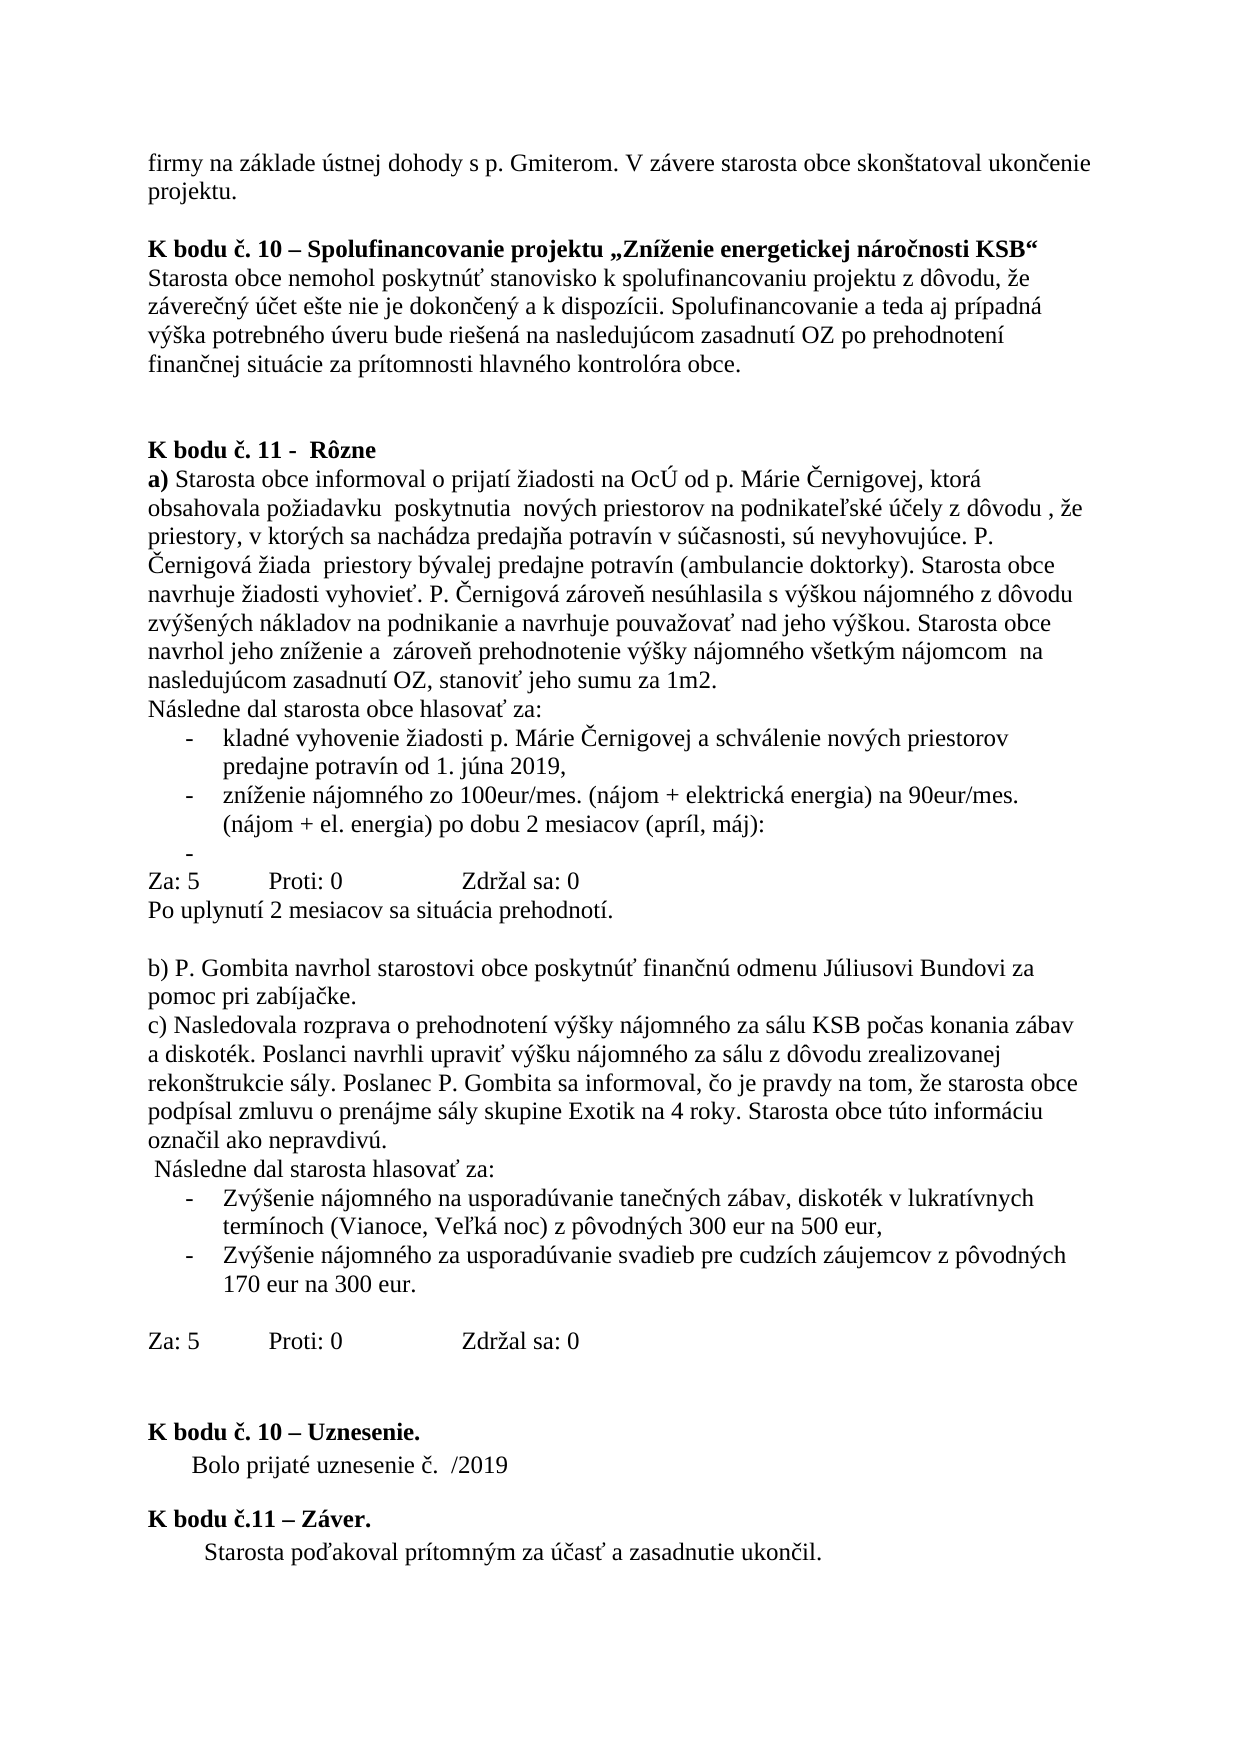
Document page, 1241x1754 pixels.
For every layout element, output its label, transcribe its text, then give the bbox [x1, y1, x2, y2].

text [148, 148, 1093, 205]
text K bodu č. 11 - Rôzne [148, 435, 1093, 464]
text Starosta obce nemohol poskytnúť stanovisko k spolufinancovaniu projektu z dôvodu, že záverečný účet ešte nie je dokončený a k dispozícii. Spolufinancovanie a teda aj prípadná výška potrebného úveru bude riešená na nasledujúcom zasadnutí OZ po prehodnotení finančnej situácie za prítomnosti hlavného kontrolóra obce. [148, 263, 1093, 378]
list Zvýšenie nájomného na usporadúvanie tanečných zábav, diskoték v lukratívnych termínoch (Vianoce, Veľká noc) z pôvodných 300 eur na 500 eur, [185, 1183, 1093, 1240]
text c) Nasledovala rozprava o prehodnotení výšky nájomného za sálu KSB počas konania zábav a diskoték. Poslanci navrhli upraviť výšku nájomného za sálu z dôvodu zrealizovanej rekonštrukcie sály. Poslanec P. Gombita sa informoval, čo je pravdy na tom, že starosta obce podpísal zmluvu o prenájme sály skupine Exotik na 4 roky. Starosta obce túto informáciu označil ako nepravdivú. [148, 1010, 1093, 1154]
text Následne dal starosta hlasovať za: [148, 1154, 1093, 1183]
text Po uplynutí 2 mesiacov sa situácia prehodnotí. [148, 895, 1093, 924]
text a) Starosta obce informoval o prijatí žiadosti na OcÚ od p. Márie Černigovej, ktorá obsahovala požiadavku poskytnutia nových priestorov na podnikateľské účely z dôvodu , že priestory, v ktorých sa nachádza predajňa potravín v súčasnosti, sú nevyhovujúce. P. Černigová žiada priestory bývalej predajne potravín (ambulancie doktorky). Starosta obce navrhuje žiadosti vyhovieť. P. Černigová zároveň nesúhlasila s výškou nájomného z dôvodu zvýšených nákladov na podnikanie a navrhuje pouvažovať nad jeho výškou. Starosta obce navrhol jeho zníženie a zároveň prehodnotenie výšky nájomného všetkým nájomcom na nasledujúcom zasadnutí OZ, stanoviť jeho sumu za 1m2. Následne dal starosta obce hlasovať za: [148, 464, 1093, 723]
text K bodu č. 10 – Spolufinancovanie projektu „Zníženie energetickej náročnosti KSB“ [148, 234, 1093, 263]
text Za: 5 Proti: 0 Zdržal sa: 0 [148, 1326, 1093, 1355]
list Zvýšenie nájomného za usporadúvanie svadieb pre cudzích záujemcov z pôvodných 170 eur na 300 eur. [185, 1240, 1093, 1298]
list zníženie nájomného zo 100eur/mes. (nájom + elektrická energia) na 90eur/mes. (nájom + el. energia) po dobu 2 mesiacov (apríl, máj): [185, 780, 1093, 838]
list kladné vyhovenie žiadosti p. Márie Černigovej a schválenie nových priestorov predajne potravín od 1. júna 2019, [185, 723, 1093, 780]
text K bodu č.11 – Záver. [148, 1504, 1093, 1532]
text Starosta poďakoval prítomným za účasť a zasadnutie ukončil. [148, 1537, 1093, 1566]
text b) P. Gombita navrhol starostovi obce poskytnúť finančnú odmenu Júliusovi Bundovi za pomoc pri zabíjačke. [148, 953, 1093, 1010]
text Za: 5 Proti: 0 Zdržal sa: 0 [148, 866, 1093, 895]
text K bodu č. 10 – Uznesenie. [148, 1417, 1093, 1446]
text Bolo prijaté uznesenie č. /2019 [185, 1450, 1093, 1479]
